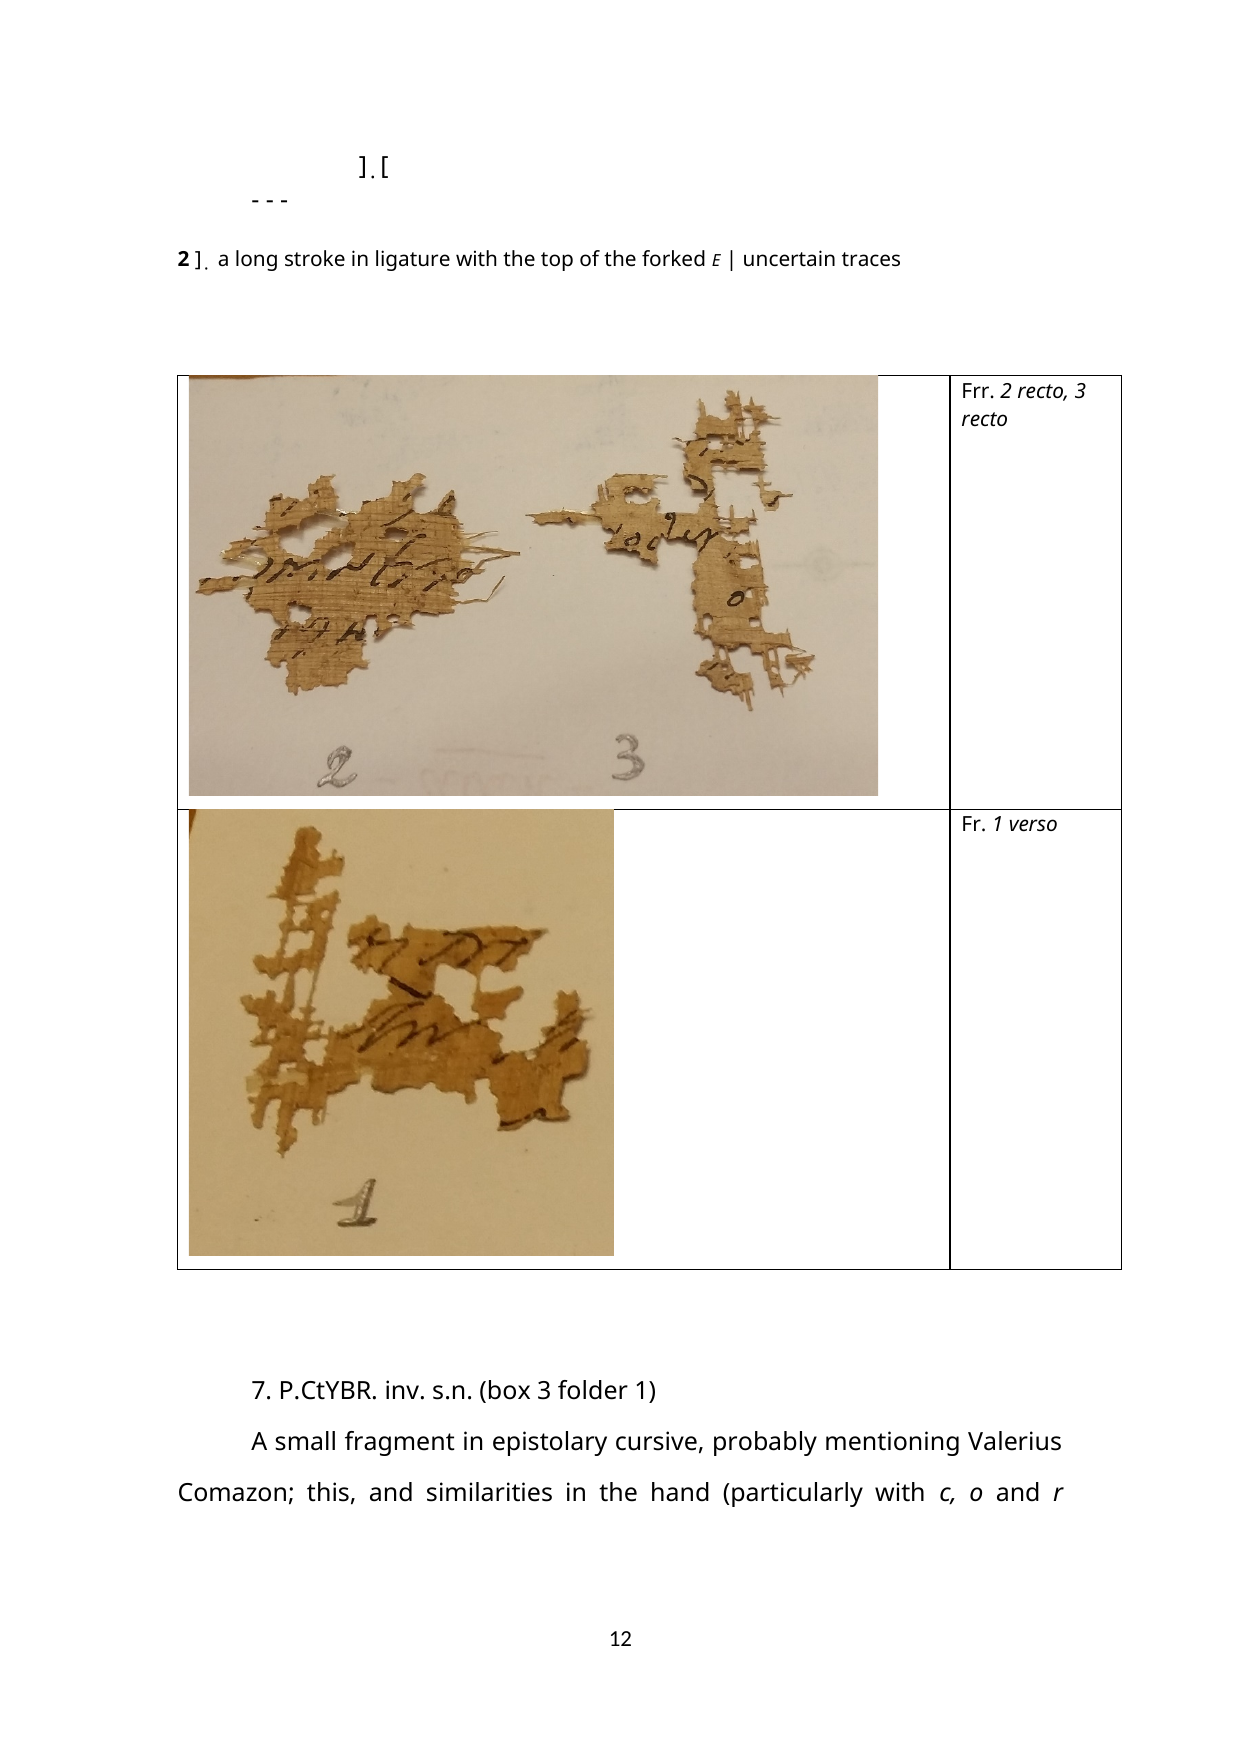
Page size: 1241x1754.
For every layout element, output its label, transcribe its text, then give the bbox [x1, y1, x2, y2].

text ] ̣[ [192, 148, 1063, 182]
text 2 ] ̣ a long stroke in ligature with the top of the forked e | uncertain traces [177, 244, 1063, 273]
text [177, 1423, 1063, 1508]
picture [188, 809, 614, 1256]
text 7. P.CtYBR. inv. s.n. (box 3 folder 1) [177, 1372, 1063, 1406]
picture [188, 375, 879, 796]
table_header Frr. 2 recto, 3 recto [951, 376, 1121, 808]
table_cell Fr. 1 verso [951, 810, 1121, 1269]
table_cell [178, 810, 949, 1269]
table_header [178, 376, 949, 808]
text - - - [177, 182, 1063, 216]
